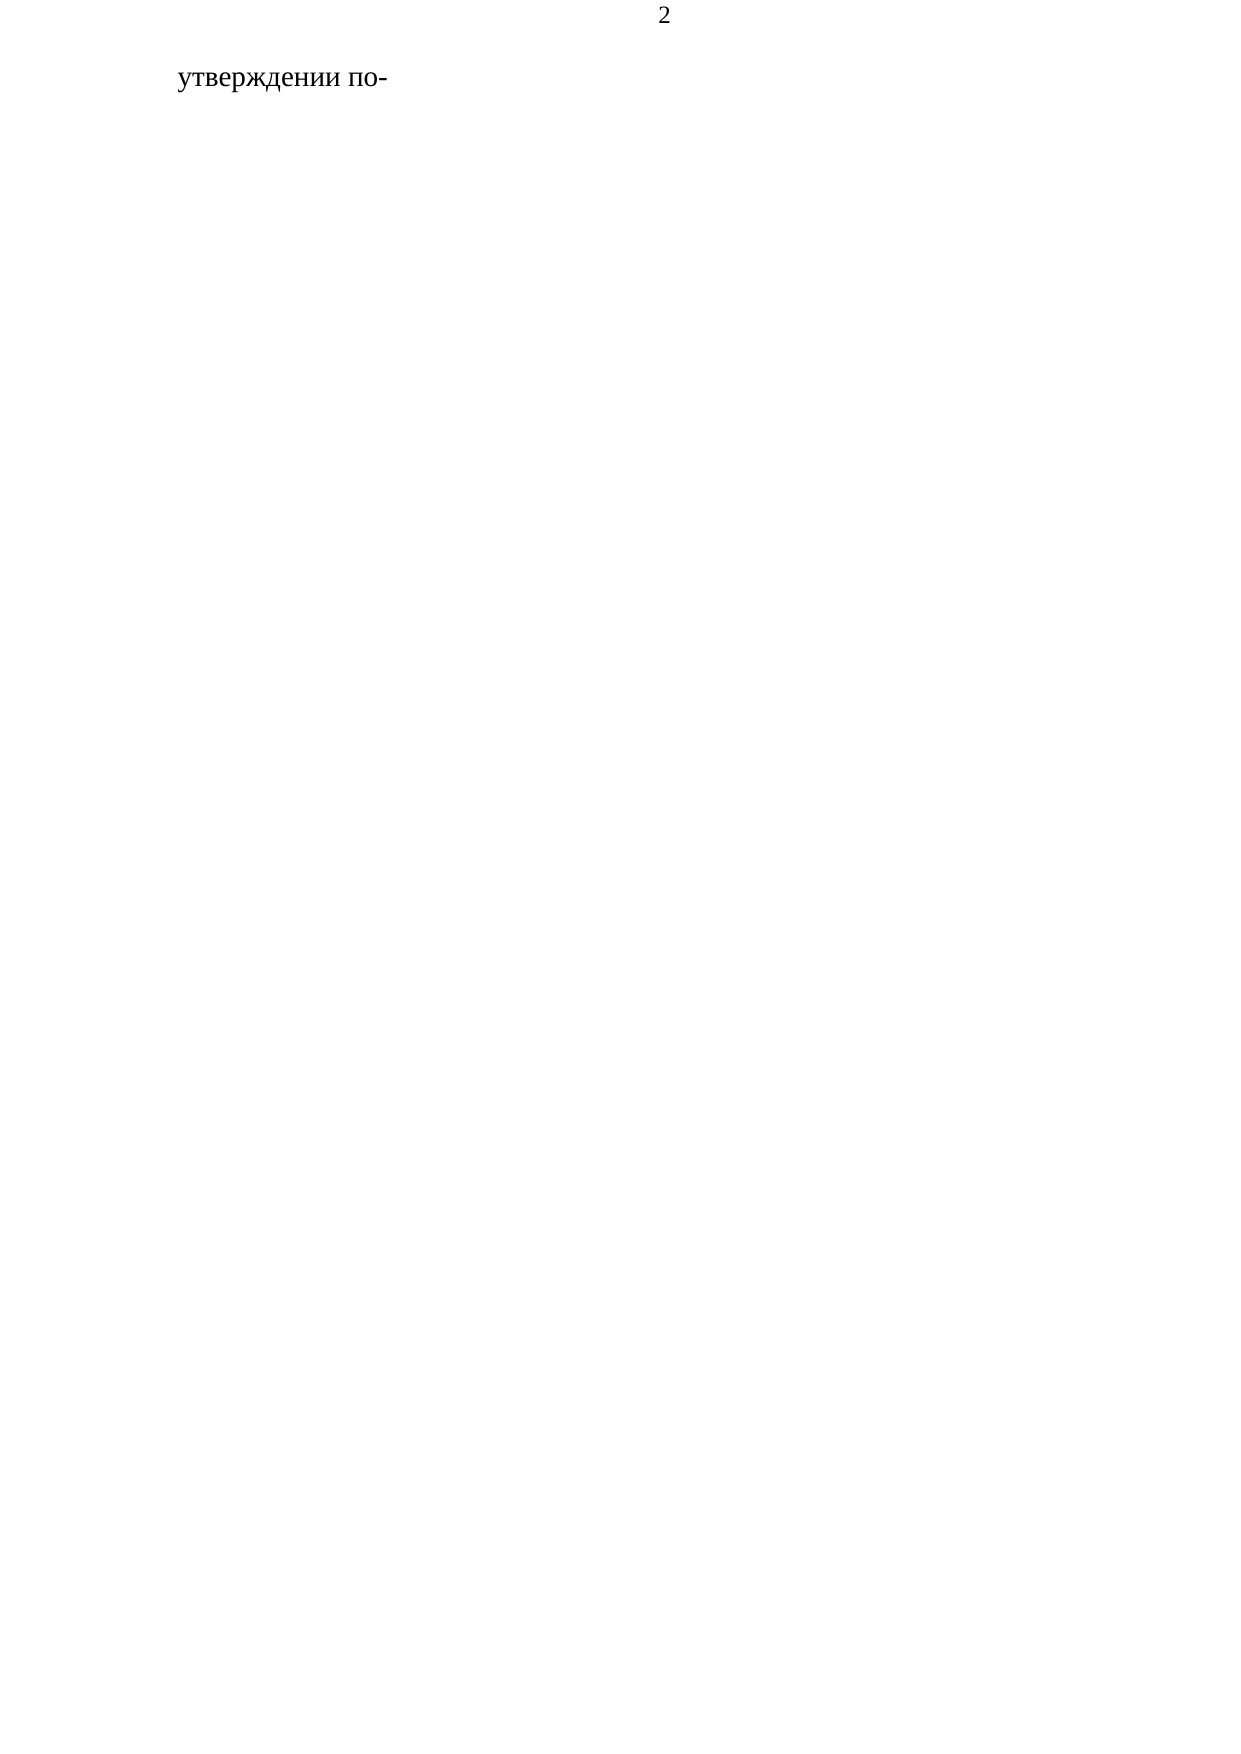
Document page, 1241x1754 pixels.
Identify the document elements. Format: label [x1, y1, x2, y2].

text [177, 59, 1152, 93]
